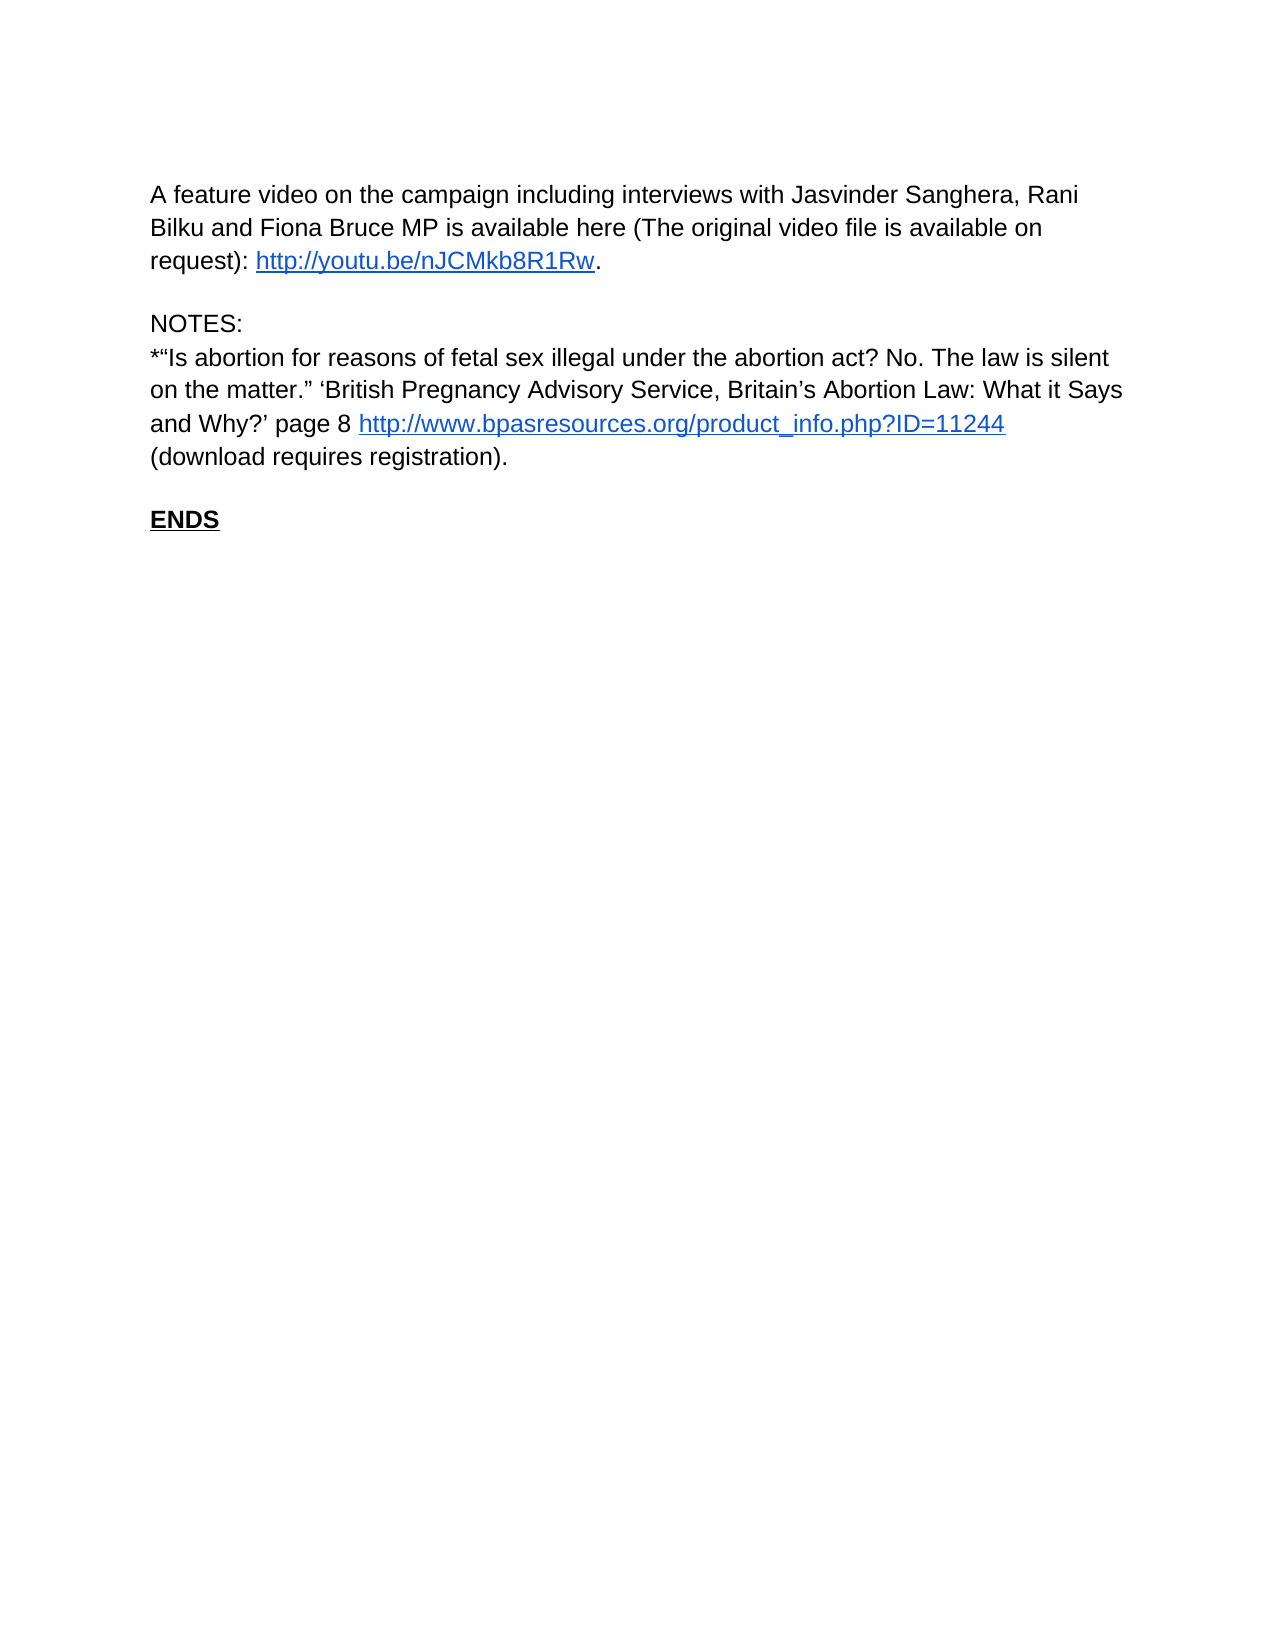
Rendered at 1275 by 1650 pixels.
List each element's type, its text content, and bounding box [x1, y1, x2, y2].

text NOTES: [150, 309, 1125, 338]
text A feature video on the campaign including interviews with Jasvinder Sanghera, Rani Bilku and Fiona Bruce MP is available here (The original video file is available on request): http://youtu.be/nJCMkb8R1Rw. [150, 180, 1125, 275]
text ENDS [150, 505, 1125, 533]
text *“Is abortion for reasons of fetal sex illegal under the abortion act? No. The law is silent on the matter.” ‘British Pregnancy Advisory Service, Britain’s Abortion Law: What it Says and Why?’ page 8 http://www.bpasresources.org/product_info.php?ID=11244 (download requires registration). [150, 342, 1125, 470]
